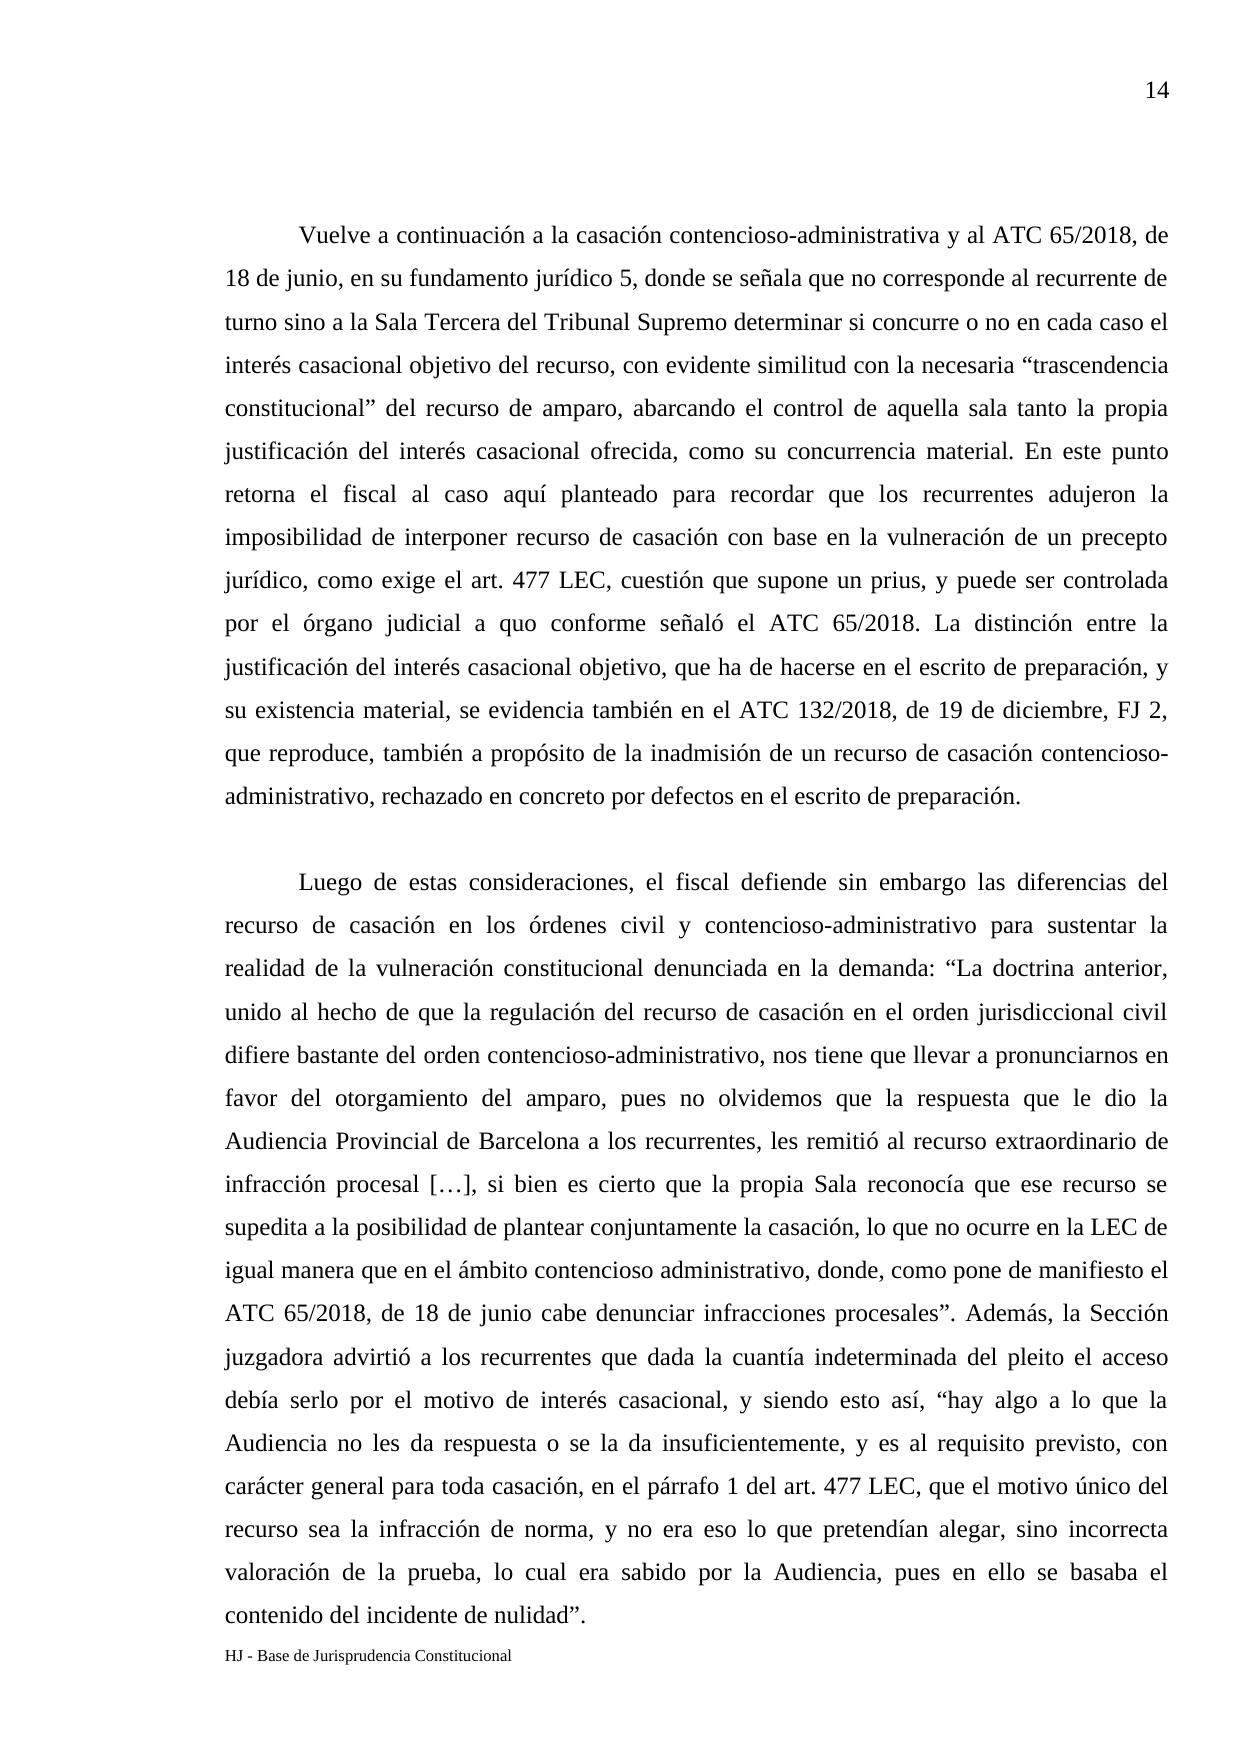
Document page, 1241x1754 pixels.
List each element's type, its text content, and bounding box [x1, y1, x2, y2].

text Vuelve a continuación a la casación contencioso-administrativa y al ATC 65/2018, de 18 de junio, en su fundamento jurídico 5, donde se señala que no corresponde al recurrente de turno sino a la Sala Tercera del Tribunal Supremo determinar si concurre o no en cada caso el interés casacional objetivo del recurso, con evidente similitud con la necesaria “trascendencia constitucional” del recurso de amparo, abarcando el control de aquella sala tanto la propia justificación del interés casacional ofrecida, como su concurrencia material. En este punto retorna el fiscal al caso aquí planteado para recordar que los recurrentes adujeron la imposibilidad de interponer recurso de casación con base en la vulneración de un precepto jurídico, como exige el art. 477 LEC, cuestión que supone un prius, y puede ser controlada por el órgano judicial a quo conforme señaló el ATC 65/2018. La distinción entre la justificación del interés casacional objetivo, que ha de hacerse en el escrito de preparación, y su existencia material, se evidencia también en el ATC 132/2018, de 19 de diciembre, FJ 2, que reproduce, también a propósito de la inadmisión de un recurso de casación contencioso-administrativo, rechazado en concreto por defectos en el escrito de preparación. [224, 220, 1169, 810]
text Luego de estas consideraciones, el fiscal defiende sin embargo las diferencias del recurso de casación en los órdenes civil y contencioso-administrativo para sustentar la realidad de la vulneración constitucional denunciada en la demanda: “La doctrina anterior, unido al hecho de que la regulación del recurso de casación en el orden jurisdiccional civil difiere bastante del orden contencioso-administrativo, nos tiene que llevar a pronunciarnos en favor del otorgamiento del amparo, pues no olvidemos que la respuesta que le dio la Audiencia Provincial de Barcelona a los recurrentes, les remitió al recurso extraordinario de infracción procesal […], si bien es cierto que la propia Sala reconocía que ese recurso se supedita a la posibilidad de plantear conjuntamente la casación, lo que no ocurre en la LEC de igual manera que en el ámbito contencioso administrativo, donde, como pone de manifiesto el ATC 65/2018, de 18 de junio cabe denunciar infracciones procesales”. Además, la Sección juzgadora advirtió a los recurrentes que dada la cuantía indeterminada del pleito el acceso debía serlo por el motivo de interés casacional, y siendo esto así, “hay algo a lo que la Audiencia no les da respuesta o se la da insuficientemente, y es al requisito previsto, con carácter general para toda casación, en el párrafo 1 del art. 477 LEC, que el motivo único del recurso sea la infracción de norma, y no era eso lo que pretendían alegar, sino incorrecta valoración de la prueba, lo cual era sabido por la Audiencia, pues en ello se basaba el contenido del incidente de nulidad”. [224, 867, 1169, 1629]
